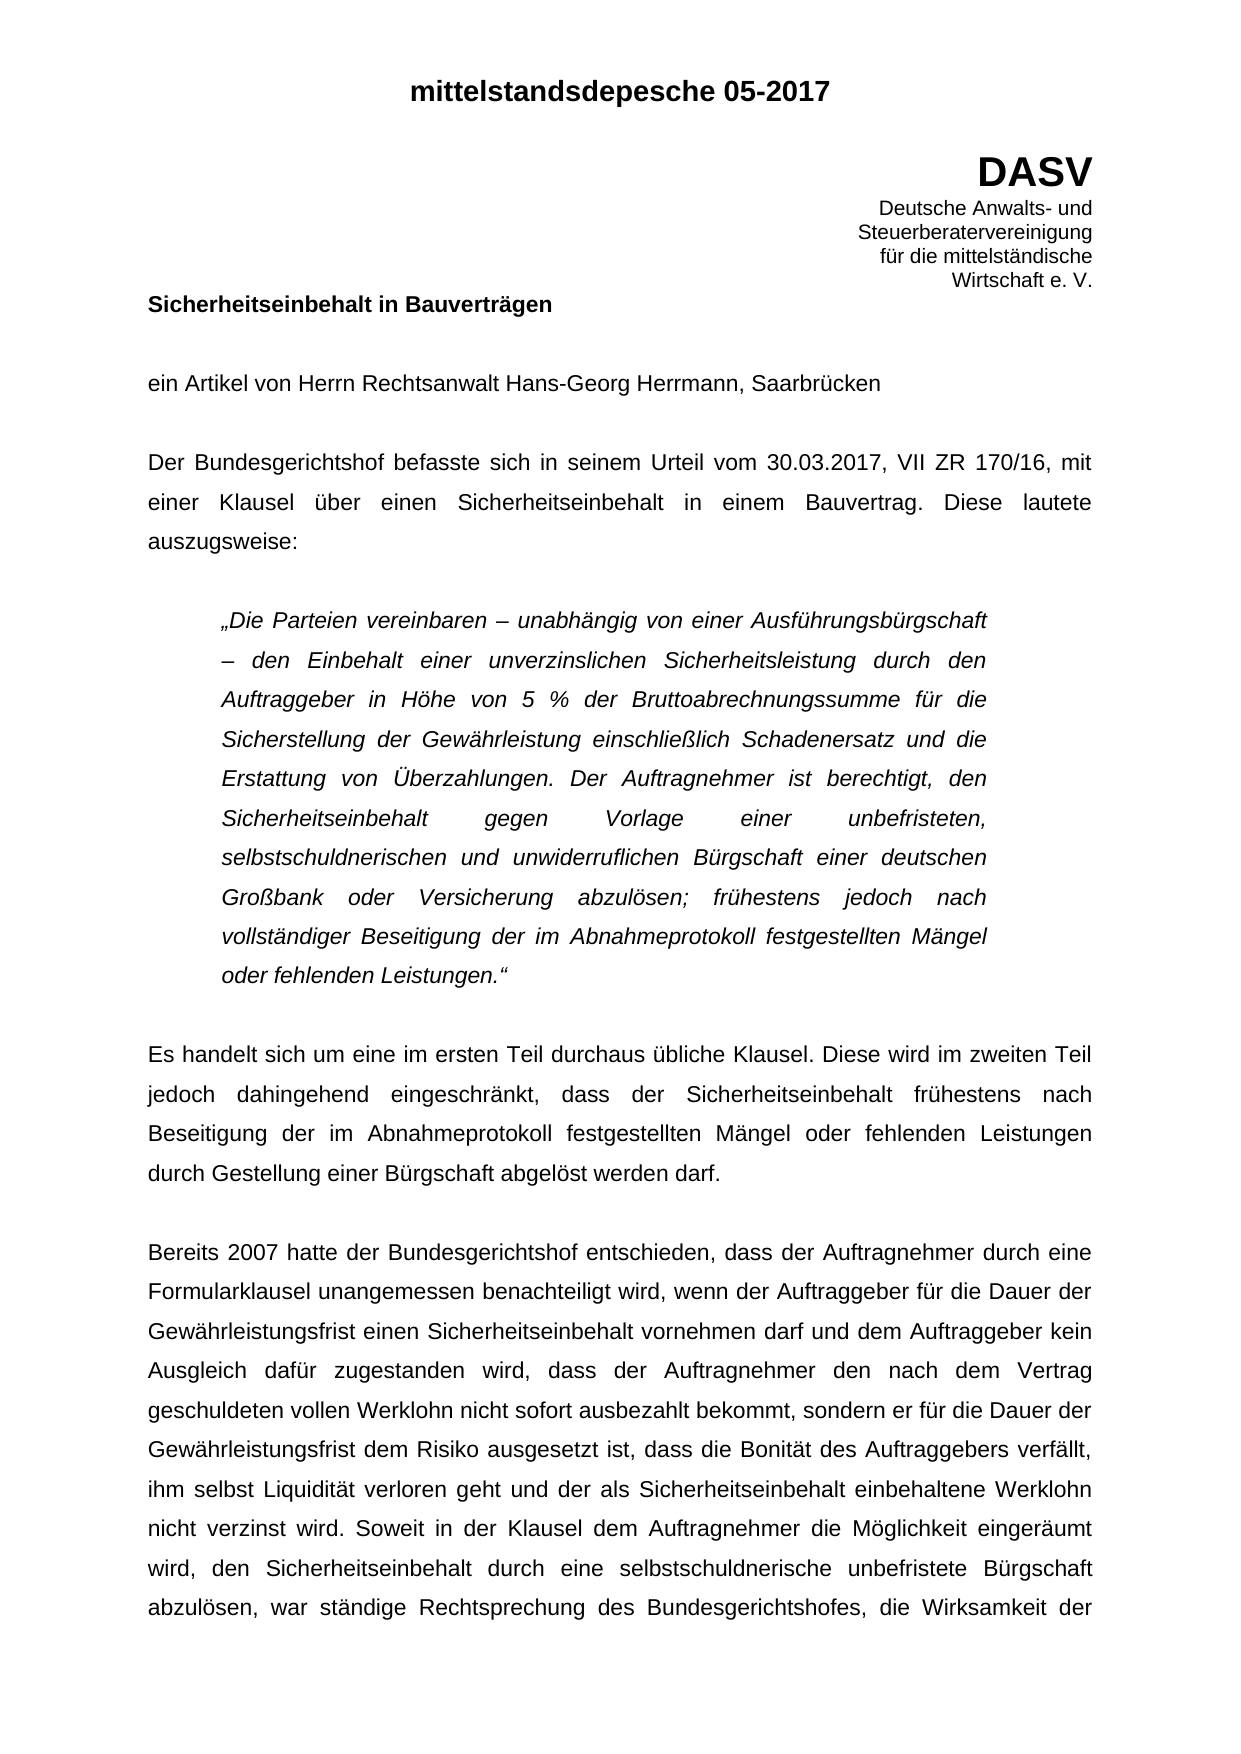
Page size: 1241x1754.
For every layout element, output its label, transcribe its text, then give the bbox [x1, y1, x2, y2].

text Deutsche Anwalts- und [148, 196, 1093, 219]
text Sicherheitseinbehalt in Bauverträgen [148, 291, 1093, 318]
text Es handelt sich um eine im ersten Teil durchaus übliche Klausel. Diese wird im zweiten Teil jedoch dahingehend eingeschränkt, dass der Sicherheitseinbehalt frühestens nach Beseitigung der im Abnahmeprotokoll festgestellten Mängel oder fehlenden Leistungen durch Gestellung einer Bürgschaft abgelöst werden darf. [148, 1041, 1093, 1186]
text „Die Parteien vereinbaren – unabhängig von einer Ausführungsbürgschaft – den Einbehalt einer unverzinslichen Sicherheitsleistung durch den Auftraggeber in Höhe von 5 % der Bruttoabrechnungssumme für die Sicherstellung der Gewährleistung einschließlich Schadenersatz und die Erstattung von Überzahlungen. Der Auftragnehmer ist berechtigt, den Sicherheitseinbehalt gegen Vorlage einer unbefristeten, selbstschuldnerischen und unwiderruflichen Bürgschaft einer deutschen Großbank oder Versicherung abzulösen; frühestens jedoch nach vollständiger Beseitigung der im Abnahmeprotokoll festgestellten Mängel oder fehlenden Leistungen.“ [221, 607, 989, 989]
text ein Artikel von Herrn Rechtsanwalt Hans-Georg Herrmann, Saarbrücken [148, 370, 1093, 397]
text Steuerberatervereinigung [148, 219, 1093, 243]
text Der Bundesgerichtshof befasste sich in seinem Urteil vom 30.03.2017, VII ZR 170/16, mit einer Klausel über einen Sicherheitseinbehalt in einem Bauvertrag. Diese lautete auszugsweise: [148, 449, 1093, 554]
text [148, 1239, 1093, 1621]
text DASV [148, 148, 1093, 196]
text Wirtschaft e. V. [148, 267, 1093, 291]
text für die mittelständische [148, 243, 1093, 267]
